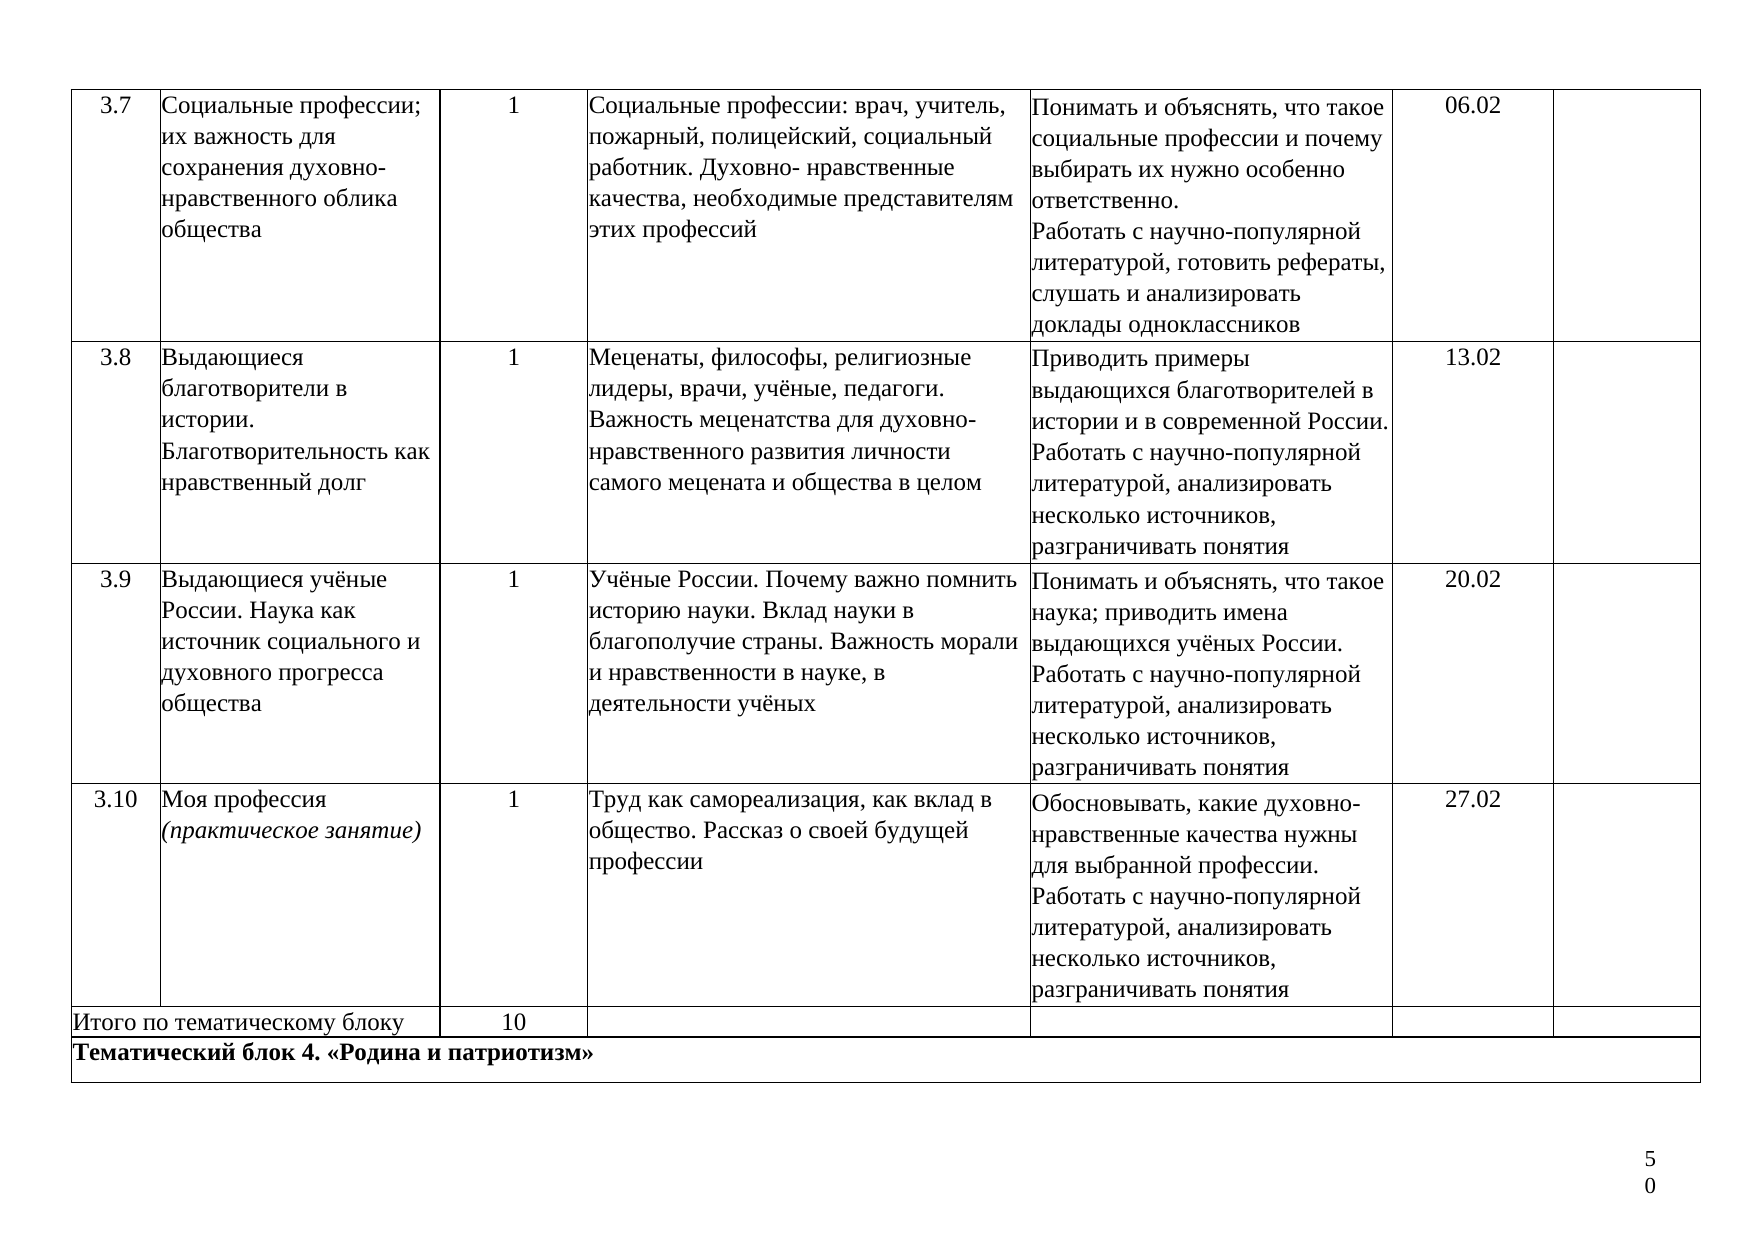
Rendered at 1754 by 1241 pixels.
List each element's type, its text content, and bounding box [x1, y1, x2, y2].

table_cell [1554, 564, 1700, 783]
table_cell 10 [441, 1007, 587, 1036]
table_cell Меценаты, философы, религиозные лидеры, врачи, учёные, педагоги. Важность меценатства для духовнонравственного развития личности самого мецената и общества в целом [588, 342, 1030, 563]
table_cell [588, 1007, 1030, 1036]
table_cell [1554, 1007, 1700, 1036]
table_cell Моя профессия (практическое занятие) [161, 784, 439, 1006]
table_cell 3.9 [72, 564, 160, 783]
table_cell 1 [441, 784, 587, 1006]
table_cell Выдающиеся учёные России. Наука как источник социального и духовного прогресса общества [161, 564, 439, 783]
table_cell Труд как самореализация, как вклад в общество. Рассказ о своей будущей профессии [588, 784, 1030, 1006]
table_cell 27.02 [1393, 784, 1553, 1006]
table_cell Социальные профессии: врач, учитель, пожарный, полицейский, социальный работник. Духовно- нравственные качества, необходимые представителям этих профессий [588, 90, 1030, 341]
table_cell [1554, 784, 1700, 1006]
table_cell 3.10 [72, 784, 160, 1006]
table_cell [1554, 90, 1700, 341]
table_cell Выдающиеся благотворители в истории. Благотворительность как нравственный долг [161, 342, 439, 563]
table_cell [1554, 342, 1700, 563]
table_cell 20.02 [1393, 564, 1553, 783]
table_cell [1031, 1007, 1392, 1036]
table_cell 13.02 [1393, 342, 1553, 563]
table_cell 1 [441, 342, 587, 563]
table_cell 1 [441, 564, 587, 783]
table_cell Понимать и объяснять, что такое социальные профессии и почему выбирать их нужно особенно ответственно. Работать с научно-популярной литературой, готовить рефераты, слушать и анализировать доклады одноклассников [1031, 90, 1392, 341]
table_cell Итого по тематическому блоку [72, 1007, 439, 1036]
table_cell Приводить примеры выдающихся благотворителей в истории и в современной России. Работать с научно-популярной литературой, анализировать несколько источников, разграничивать понятия [1031, 342, 1392, 563]
table_cell 3.8 [72, 342, 160, 563]
table_cell [1393, 1007, 1553, 1036]
table_cell Тематический блок 4. «Родина и патриотизм» [72, 1038, 1700, 1082]
table_cell Обосновывать, какие духовнонравственные качества нужны для выбранной профессии. Работать с научно-популярной литературой, анализировать несколько источников, разграничивать понятия [1031, 784, 1392, 1006]
table_cell 06.02 [1393, 90, 1553, 341]
table_cell Социальные профессии; их важность для сохранения духовнонравственного облика общества [161, 90, 439, 341]
table_cell 1 [441, 90, 587, 341]
table_cell Понимать и объяснять, что такое наука; приводить имена выдающихся учёных России. Работать с научно-популярной литературой, анализировать несколько источников, разграничивать понятия [1031, 564, 1392, 783]
table_cell 3.7 [72, 90, 160, 341]
table_cell Учёные России. Почему важно помнить историю науки. Вклад науки в благополучие страны. Важность морали и нравственности в науке, в деятельности учёных [588, 564, 1030, 783]
